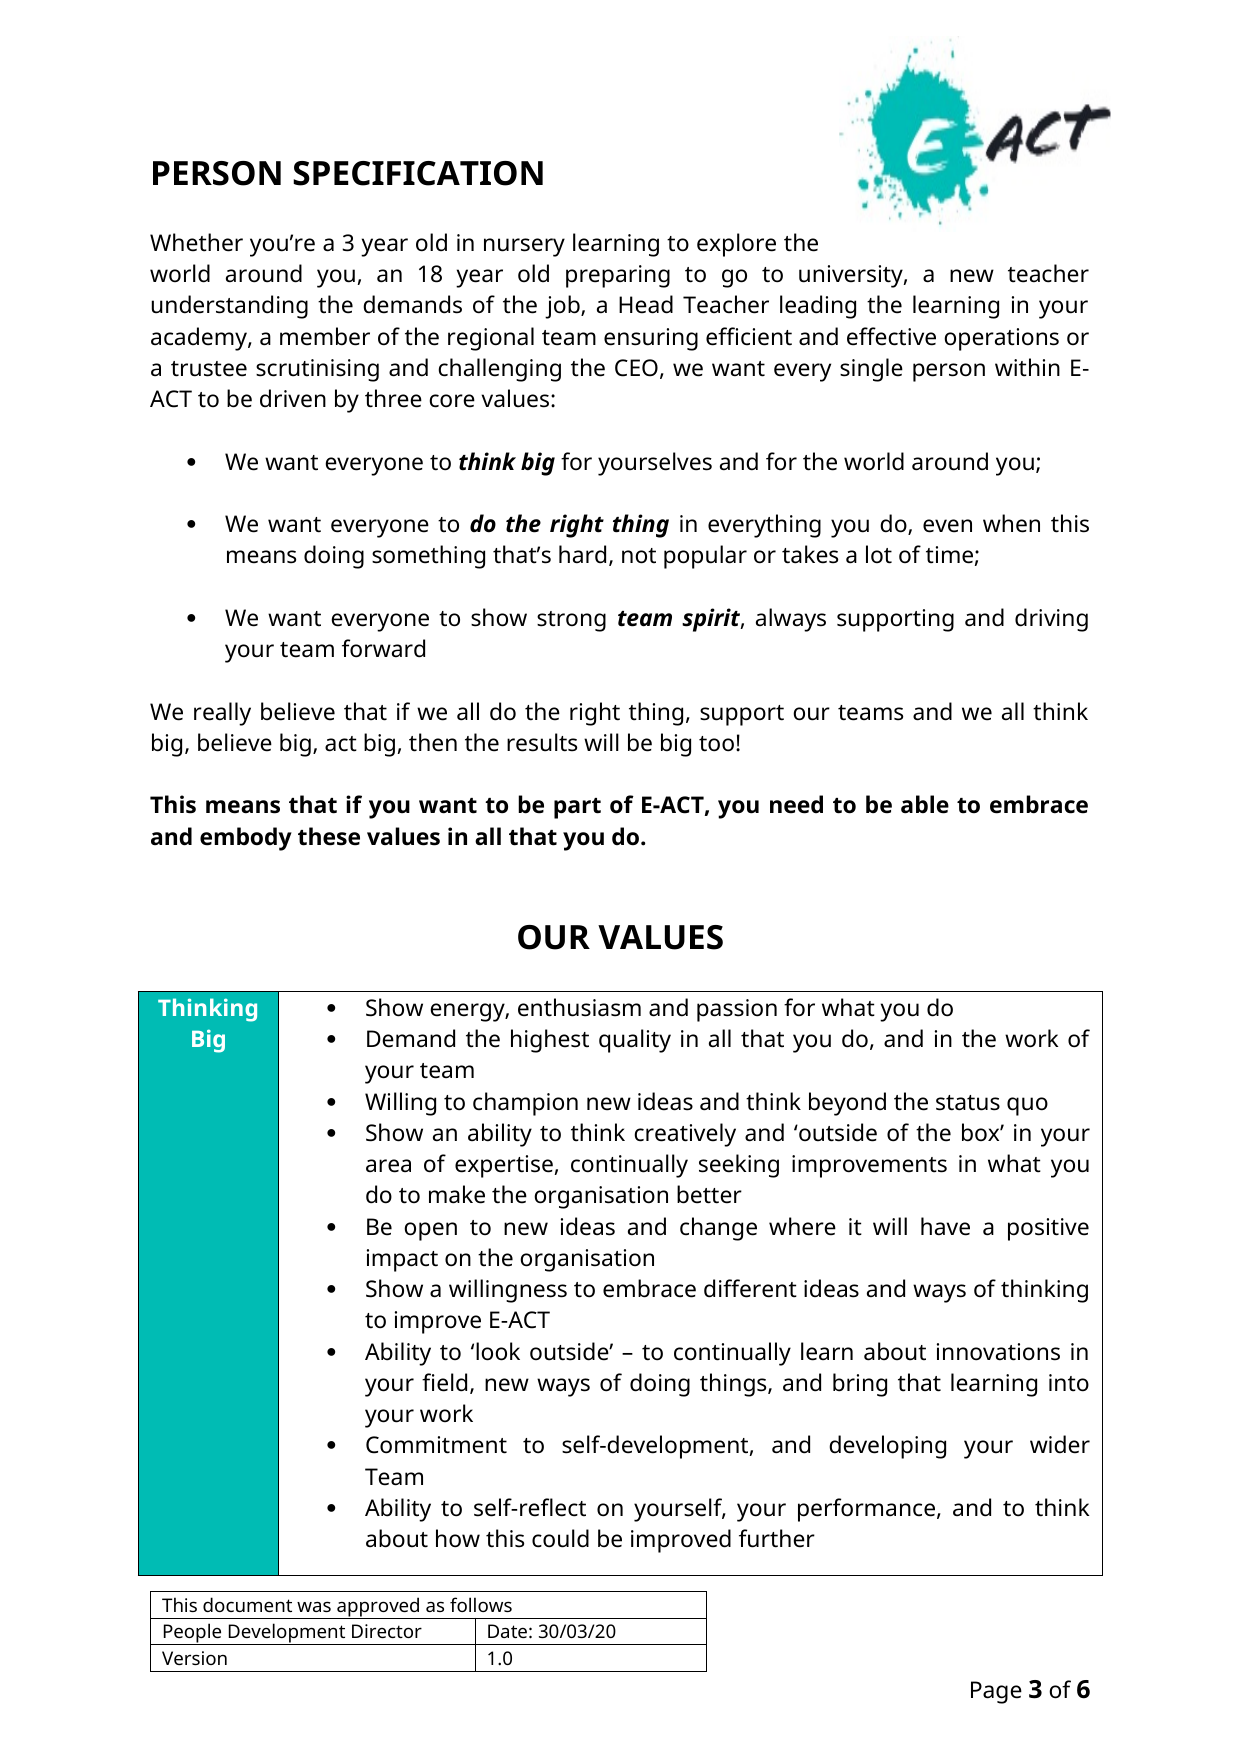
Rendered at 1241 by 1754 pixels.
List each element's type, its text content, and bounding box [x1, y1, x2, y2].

text PERSON SPECIFICATION [150, 150, 1090, 195]
list We want everyone to do the right thing in everything you do, even when this means doing something that’s hard, not popular or takes a lot of time; [187, 508, 1090, 570]
list We want everyone to show strong team spirit, always supporting and driving your team forward [187, 602, 1090, 664]
table_header Thinking Big [139, 992, 278, 1575]
text OUR VALUES [150, 914, 1090, 959]
text Whether you’re a 3 year old in nursery learning to explore the world around you, an 18 year old preparing to go to university, a new teacher understanding the demands of the job, a Head Teacher leading the learning in your academy, a member of the regional team ensuring efficient and effective operations or a trustee scrutinising and challenging the CEO, we want every single person within E-ACT to be driven by three core values: [150, 227, 1090, 414]
list We want everyone to think big for yourselves and for the world around you; [187, 445, 1090, 477]
text This means that if you want to be part of E-ACT, you need to be able to embrace and embody these values in all that you do. [150, 789, 1090, 852]
picture [839, 36, 1111, 232]
text We really believe that if we all do the right thing, support our teams and we all think big, believe big, act big, then the results will be big too! [150, 695, 1090, 758]
